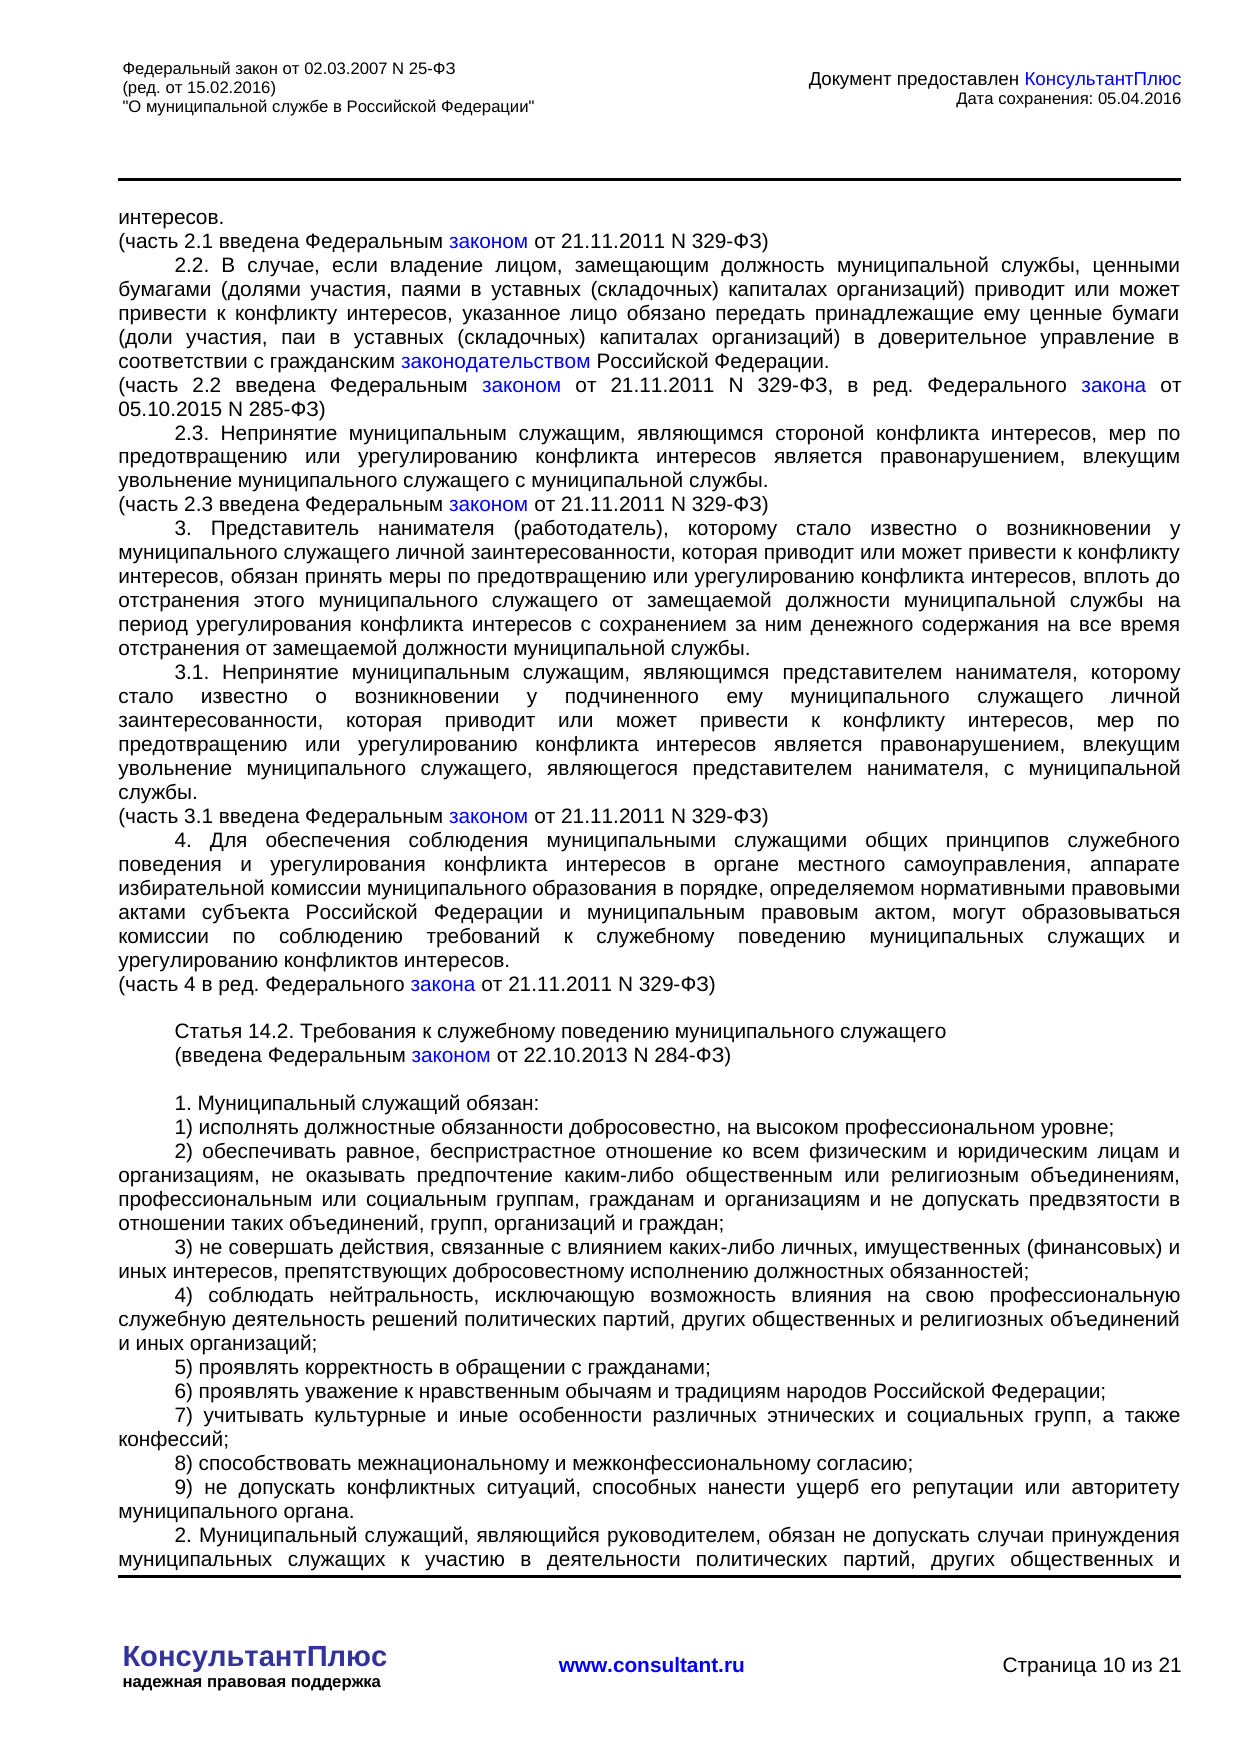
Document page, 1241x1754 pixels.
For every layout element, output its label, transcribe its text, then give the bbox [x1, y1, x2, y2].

text 7) учитывать культурные и иные особенности различных этнических и социальных групп, а также конфессий; [118, 1403, 1181, 1451]
text 3.1. Непринятие муниципальным служащим, являющимся представителем нанимателя, которому стало известно о возникновении у подчиненного ему муниципального служащего личной заинтересованности, которая приводит или может привести к конфликту интересов, мер по предотвращению или урегулированию конфликта интересов является правонарушением, влекущим увольнение муниципального служащего, являющегося представителем нанимателя, с муниципальной службы. [118, 660, 1181, 804]
text 1. Муниципальный служащий обязан: [118, 1091, 1181, 1115]
text (часть 2.1 введена Федеральным законом от 21.11.2011 N 329-ФЗ) [118, 229, 1181, 253]
text (часть 3.1 введена Федеральным законом от 21.11.2011 N 329-ФЗ) [118, 804, 1181, 828]
text (часть 2.3 введена Федеральным законом от 21.11.2011 N 329-ФЗ) [118, 492, 1181, 516]
text 2.2. В случае, если владение лицом, замещающим должность муниципальной службы, ценными бумагами (долями участия, паями в уставных (складочных) капиталах организаций) приводит или может привести к конфликту интересов, указанное лицо обязано передать принадлежащие ему ценные бумаги (доли участия, паи в уставных (складочных) капиталах организаций) в доверительное управление в соответствии с гражданским законодательством Российской Федерации. [118, 253, 1181, 372]
text 5) проявлять корректность в обращении с гражданами; [118, 1355, 1181, 1379]
text 4. Для обеспечения соблюдения муниципальными служащими общих принципов служебного поведения и урегулирования конфликта интересов в органе местного самоуправления, аппарате избирательной комиссии муниципального образования в порядке, определяемом нормативными правовыми актами субъекта Российской Федерации и муниципальным правовым актом, могут образовываться комиссии по соблюдению требований к служебному поведению муниципальных служащих и урегулированию конфликтов интересов. [118, 828, 1181, 971]
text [118, 1522, 1181, 1570]
text (часть 4 в ред. Федерального закона от 21.11.2011 N 329-ФЗ) [118, 971, 1181, 995]
text 9) не допускать конфликтных ситуаций, способных нанести ущерб его репутации или авторитету муниципального органа. [118, 1474, 1181, 1522]
text (введена Федеральным законом от 22.10.2013 N 284-ФЗ) [118, 1043, 1181, 1067]
text 6) проявлять уважение к нравственным обычаям и традициям народов Российской Федерации; [118, 1379, 1181, 1403]
text 2) обеспечивать равное, беспристрастное отношение ко всем физическим и юридическим лицам и организациям, не оказывать предпочтение каким-либо общественным или религиозным объединениям, профессиональным или социальным группам, гражданам и организациям и не допускать предвзятости в отношении таких объединений, групп, организаций и граждан; [118, 1139, 1181, 1235]
text 1) исполнять должностные обязанности добросовестно, на высоком профессиональном уровне; [118, 1115, 1181, 1139]
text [118, 205, 1181, 229]
text 3) не совершать действия, связанные с влиянием каких-либо личных, имущественных (финансовых) и иных интересов, препятствующих добросовестному исполнению должностных обязанностей; [118, 1235, 1181, 1283]
text Статья 14.2. Требования к служебному поведению муниципального служащего [118, 1019, 1181, 1043]
text (часть 2.2 введена Федеральным законом от 21.11.2011 N 329-ФЗ, в ред. Федерального закона от 05.10.2015 N 285-ФЗ) [118, 372, 1181, 420]
text 4) соблюдать нейтральность, исключающую возможность влияния на свою профессиональную служебную деятельность решений политических партий, других общественных и религиозных объединений и иных организаций; [118, 1283, 1181, 1355]
text 3. Представитель нанимателя (работодатель), которому стало известно о возникновении у муниципального служащего личной заинтересованности, которая приводит или может привести к конфликту интересов, обязан принять меры по предотвращению или урегулированию конфликта интересов, вплоть до отстранения этого муниципального служащего от замещаемой должности муниципальной службы на период урегулирования конфликта интересов с сохранением за ним денежного содержания на все время отстранения от замещаемой должности муниципальной службы. [118, 516, 1181, 660]
text 8) способствовать межнациональному и межконфессиональному согласию; [118, 1451, 1181, 1474]
text 2.3. Непринятие муниципальным служащим, являющимся стороной конфликта интересов, мер по предотвращению или урегулированию конфликта интересов является правонарушением, влекущим увольнение муниципального служащего с муниципальной службы. [118, 420, 1181, 492]
